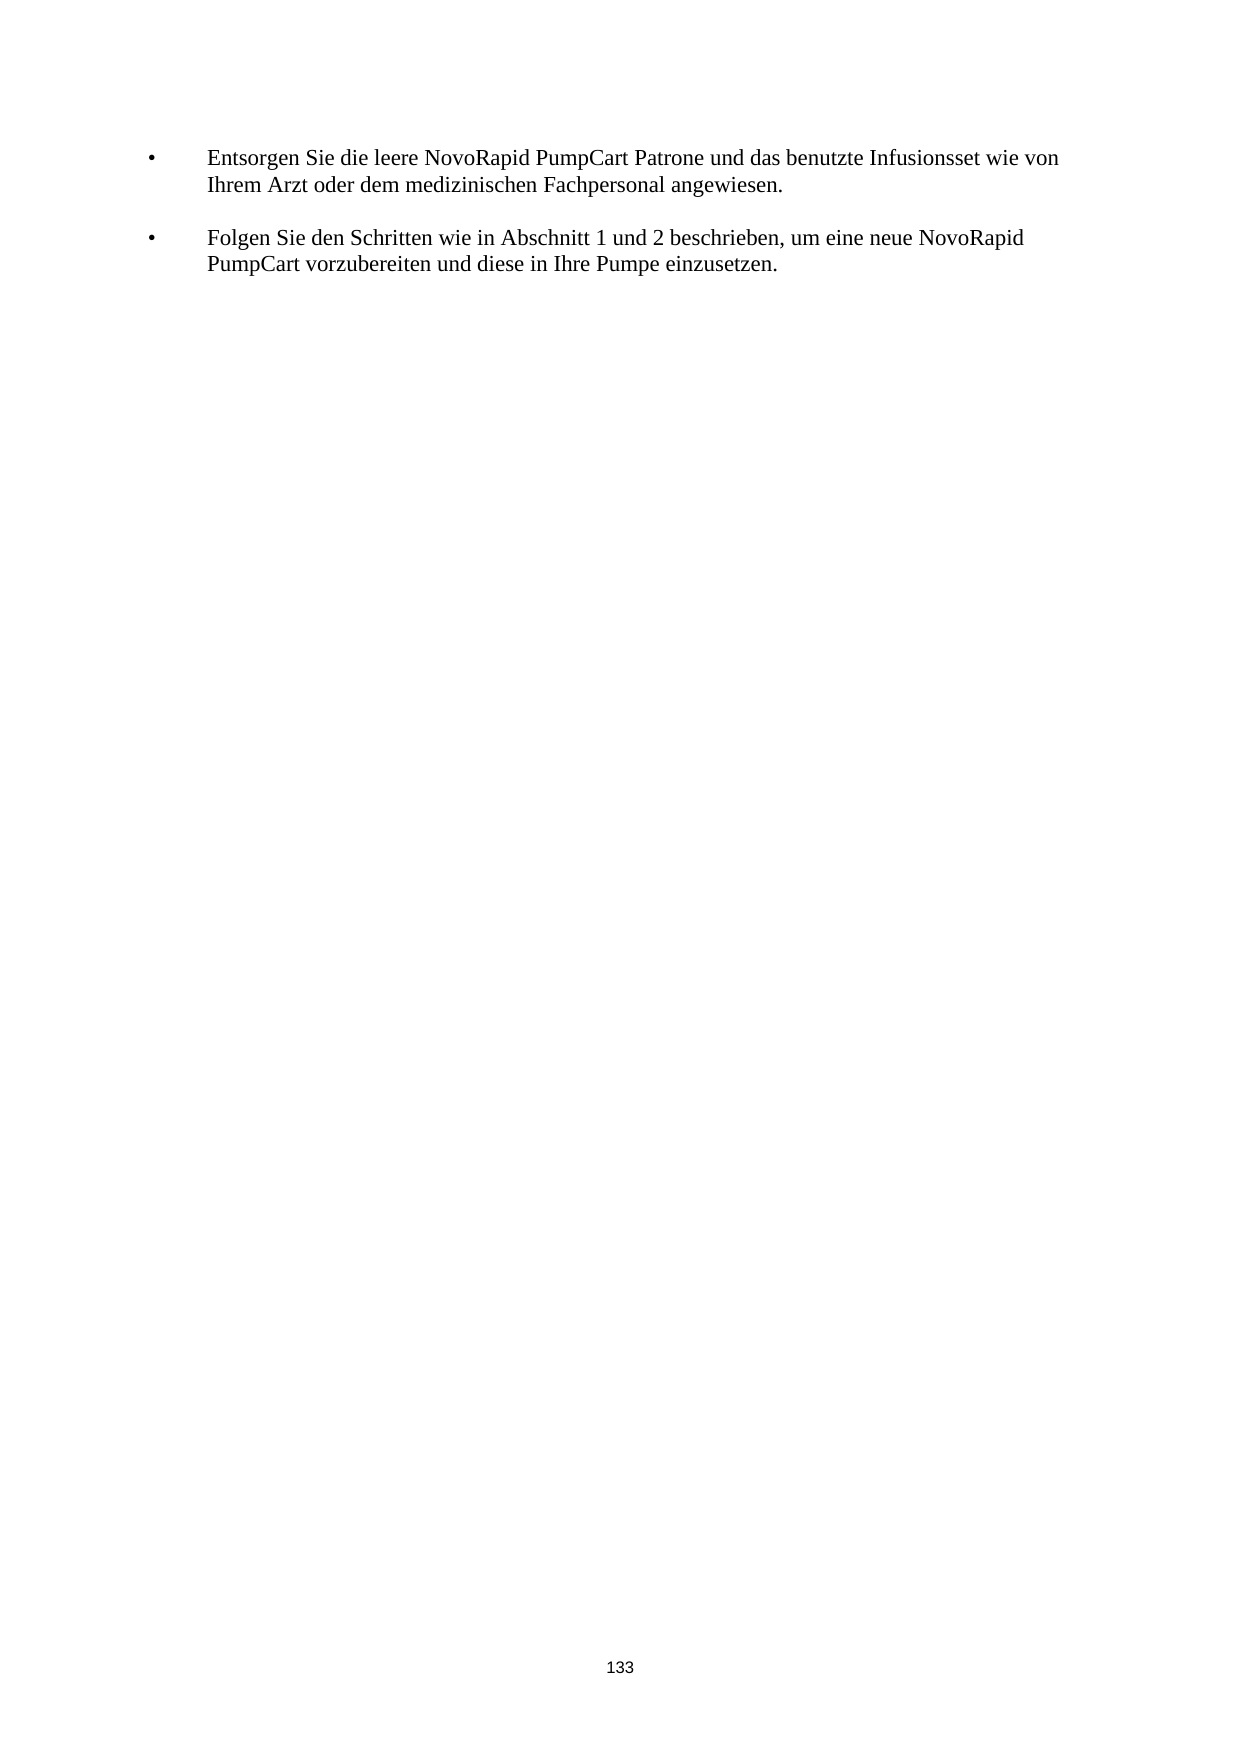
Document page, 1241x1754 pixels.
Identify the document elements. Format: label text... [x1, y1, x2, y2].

text • Entsorgen Sie die leere NovoRapid PumpCart Patrone und das benutzte Infusionsset wie von Ihrem Arzt oder dem medizinischen Fachpersonal angewiesen. [148, 144, 1092, 197]
text • Folgen Sie den Schritten wie in Abschnitt 1 und 2 beschrieben, um eine neue NovoRapid PumpCart vorzubereiten und diese in Ihre Pumpe einzusetzen. [148, 223, 1092, 276]
